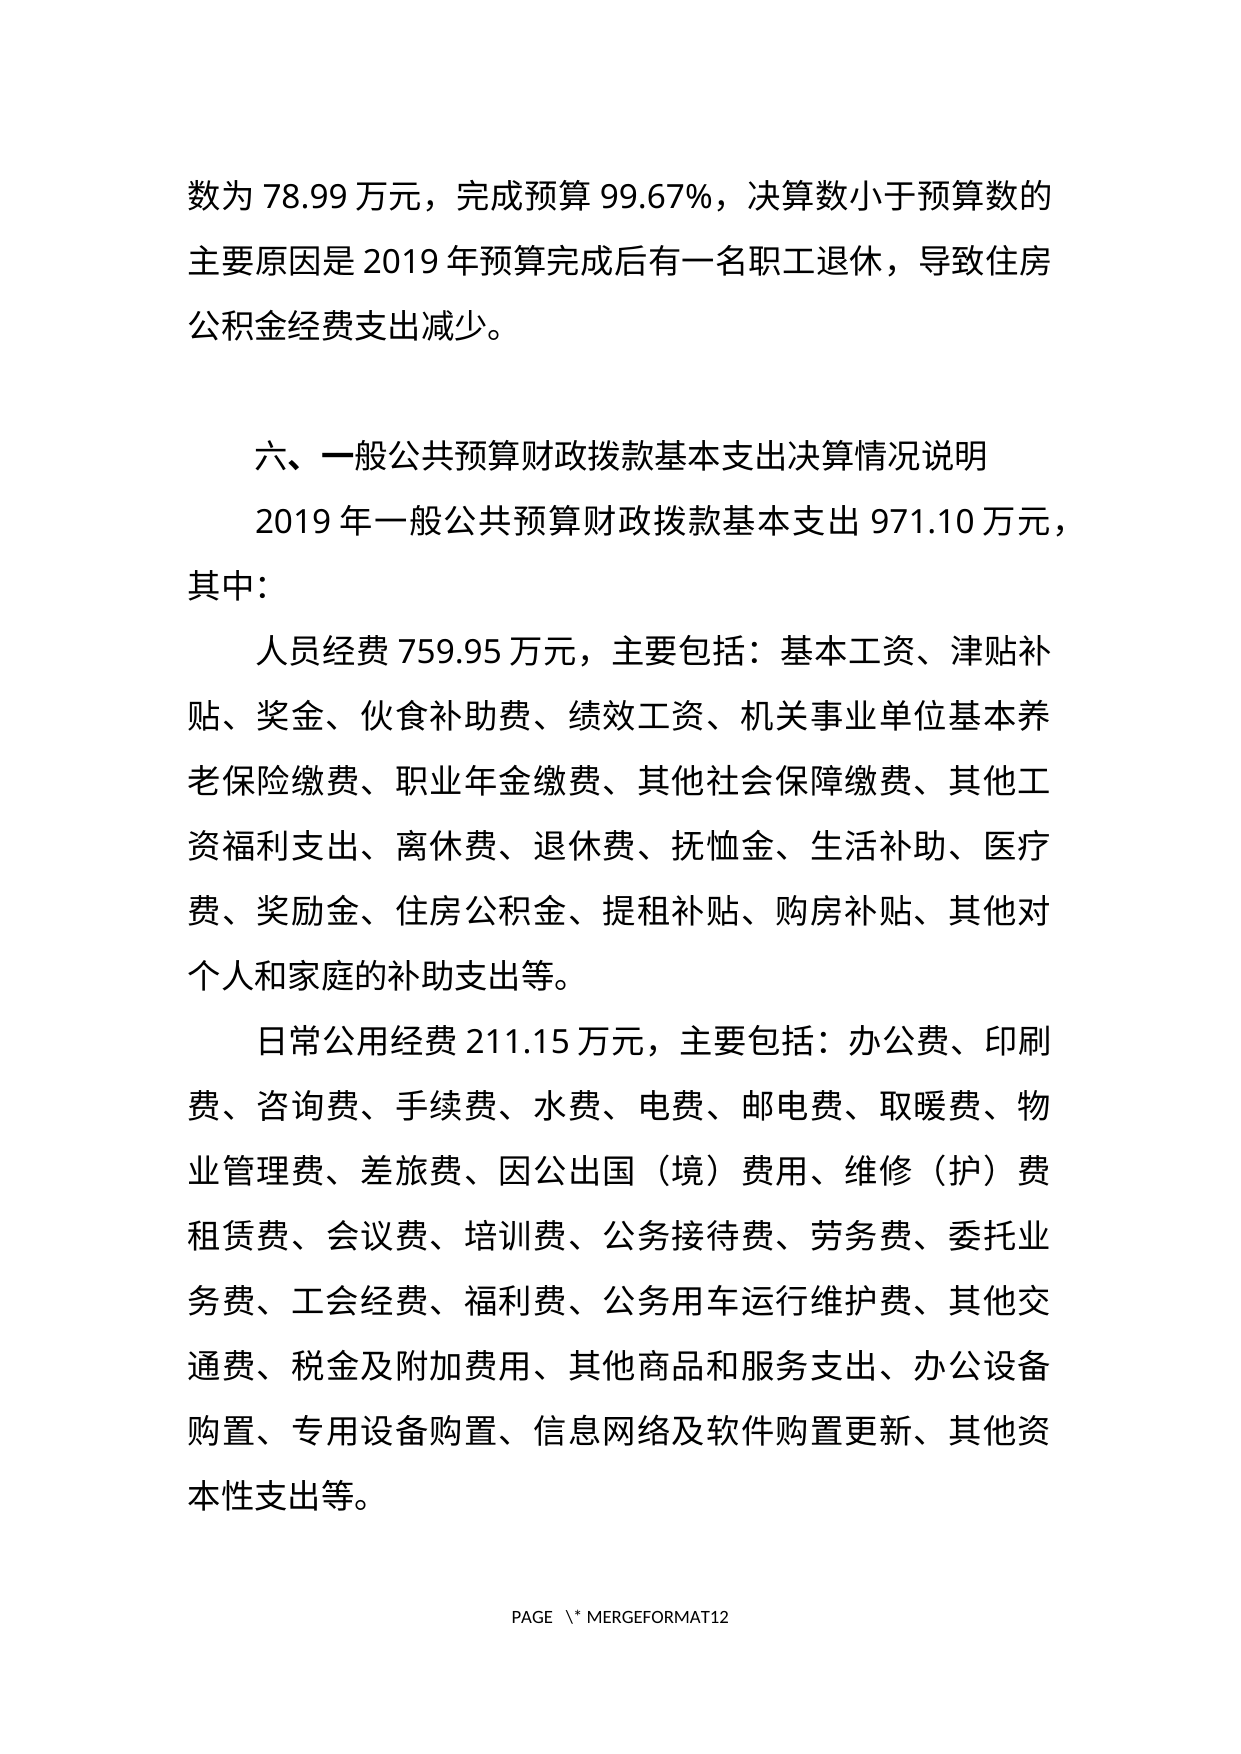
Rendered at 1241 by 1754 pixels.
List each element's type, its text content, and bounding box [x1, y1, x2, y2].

text 六、一般公共预算财政拨款基本支出决算情况说明 [187, 422, 1053, 487]
text 人员经费759.95万元，主要包括：基本工资、津贴补贴、奖金、伙食补助费、绩效工资、机关事业单位基本养老保险缴费、职业年金缴费、其他社会保障缴费、其他工资福利支出、离休费、退休费、抚恤金、生活补助、医疗费、奖励金、住房公积金、提租补贴、购房补贴、其他对个人和家庭的补助支出等。 [187, 617, 1053, 1007]
text 2019年一般公共预算财政拨款基本支出971.10万元，其中： [187, 487, 1053, 617]
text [187, 162, 1053, 357]
text 日常公用经费211.15万元，主要包括：办公费、印刷费、咨询费、手续费、水费、电费、邮电费、取暖费、物业管理费、差旅费、因公出国（境）费用、维修（护）费、租赁费、会议费、培训费、公务接待费、劳务费、委托业务费、工会经费、福利费、公务用车运行维护费、其他交通费、税金及附加费用、其他商品和服务支出、办公设备购置、专用设备购置、信息网络及软件购置更新、其他资本性支出等。 [187, 1007, 1053, 1527]
